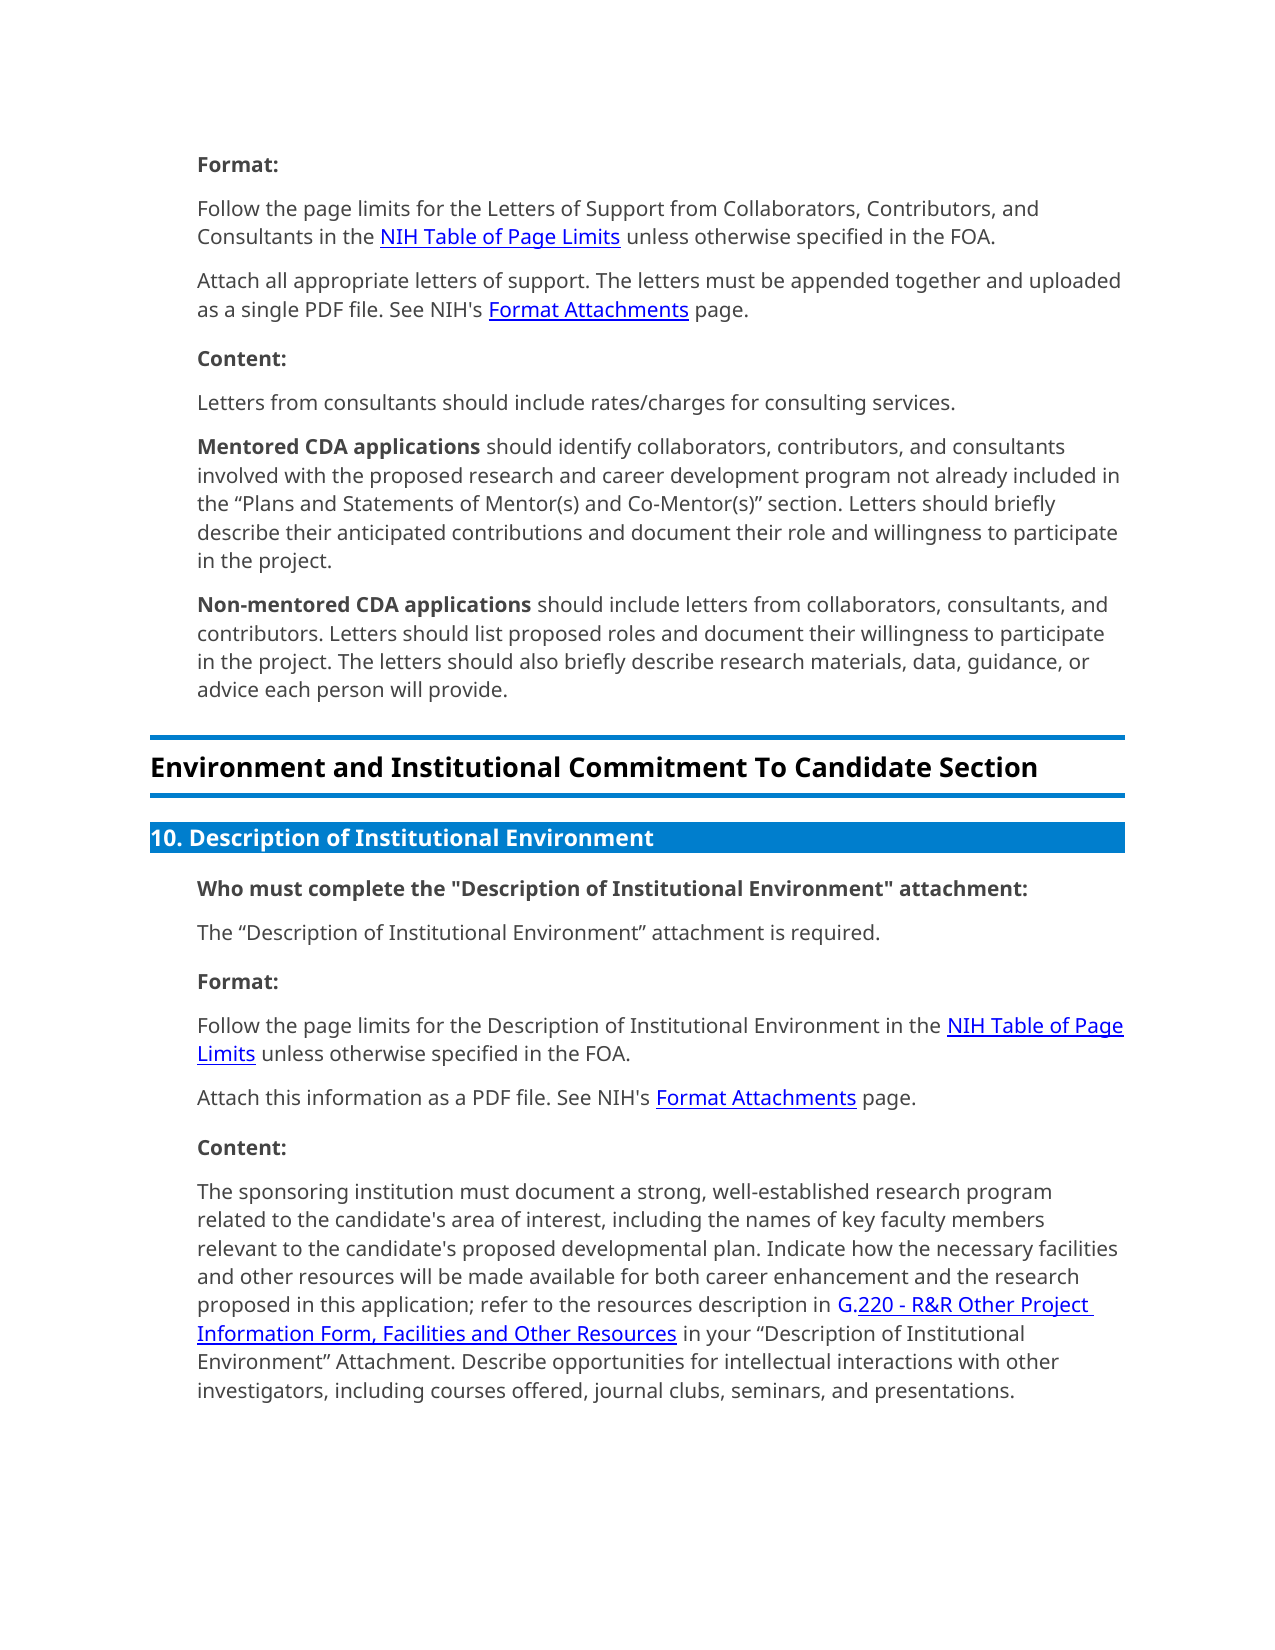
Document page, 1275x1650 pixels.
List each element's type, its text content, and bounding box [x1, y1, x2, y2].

text Attach all appropriate letters of support. The letters must be appended together and uploaded as a single PDF file. See NIH's Format Attachments page. [197, 267, 1125, 323]
text Format: [197, 967, 1125, 995]
text Format: [197, 150, 1125, 178]
text Letters from consultants should include rates/charges for consulting services. [197, 388, 1125, 417]
text 10. Description of Institutional Environment [654, 822, 1125, 853]
text The sponsoring institution must document a strong, well-established research program related to the candidate's area of interest, including the names of key faculty members relevant to the candidate's proposed developmental plan. Indicate how the necessary facilities and other resources will be made available for both career enhancement and the research proposed in this application; refer to the resources description in G.220 - R&R Other Project Information Form, Facilities and Other Resources in your “Description of Institutional Environment” Attachment. Describe opportunities for intellectual interactions with other investigators, including courses offered, journal clubs, seminars, and presentations. [197, 1177, 1125, 1404]
text Attach this information as a PDF file. See NIH's Format Attachments page. [197, 1083, 1125, 1112]
text Environment and Institutional Commitment To Candidate Section [150, 740, 1125, 793]
text Who must complete the "Description of Institutional Environment" attachment: [197, 874, 1125, 902]
text Mentored CDA applications should identify collaborators, contributors, and consultants involved with the proposed research and career development program not already included in the “Plans and Statements of Mentor(s) and Co-Mentor(s)” section. Letters should briefly describe their anticipated contributions and document their role and willingness to participate in the project. [197, 432, 1125, 574]
text Content: [197, 344, 1125, 373]
text The “Description of Institutional Environment” attachment is required. [197, 918, 1125, 946]
text Follow the page limits for the Description of Institutional Environment in the NIH Table of Page Limits unless otherwise specified in the FOA. [197, 1011, 1125, 1068]
text Content: [197, 1133, 1125, 1161]
text Non-mentored CDA applications should include letters from collaborators, consultants, and contributors. Letters should list proposed roles and document their willingness to participate in the project. The letters should also briefly describe research materials, data, guidance, or advice each person will provide. [197, 590, 1125, 704]
text Follow the page limits for the Letters of Support from Collaborators, Contributors, and Consultants in the NIH Table of Page Limits unless otherwise specified in the FOA. [197, 194, 1125, 251]
